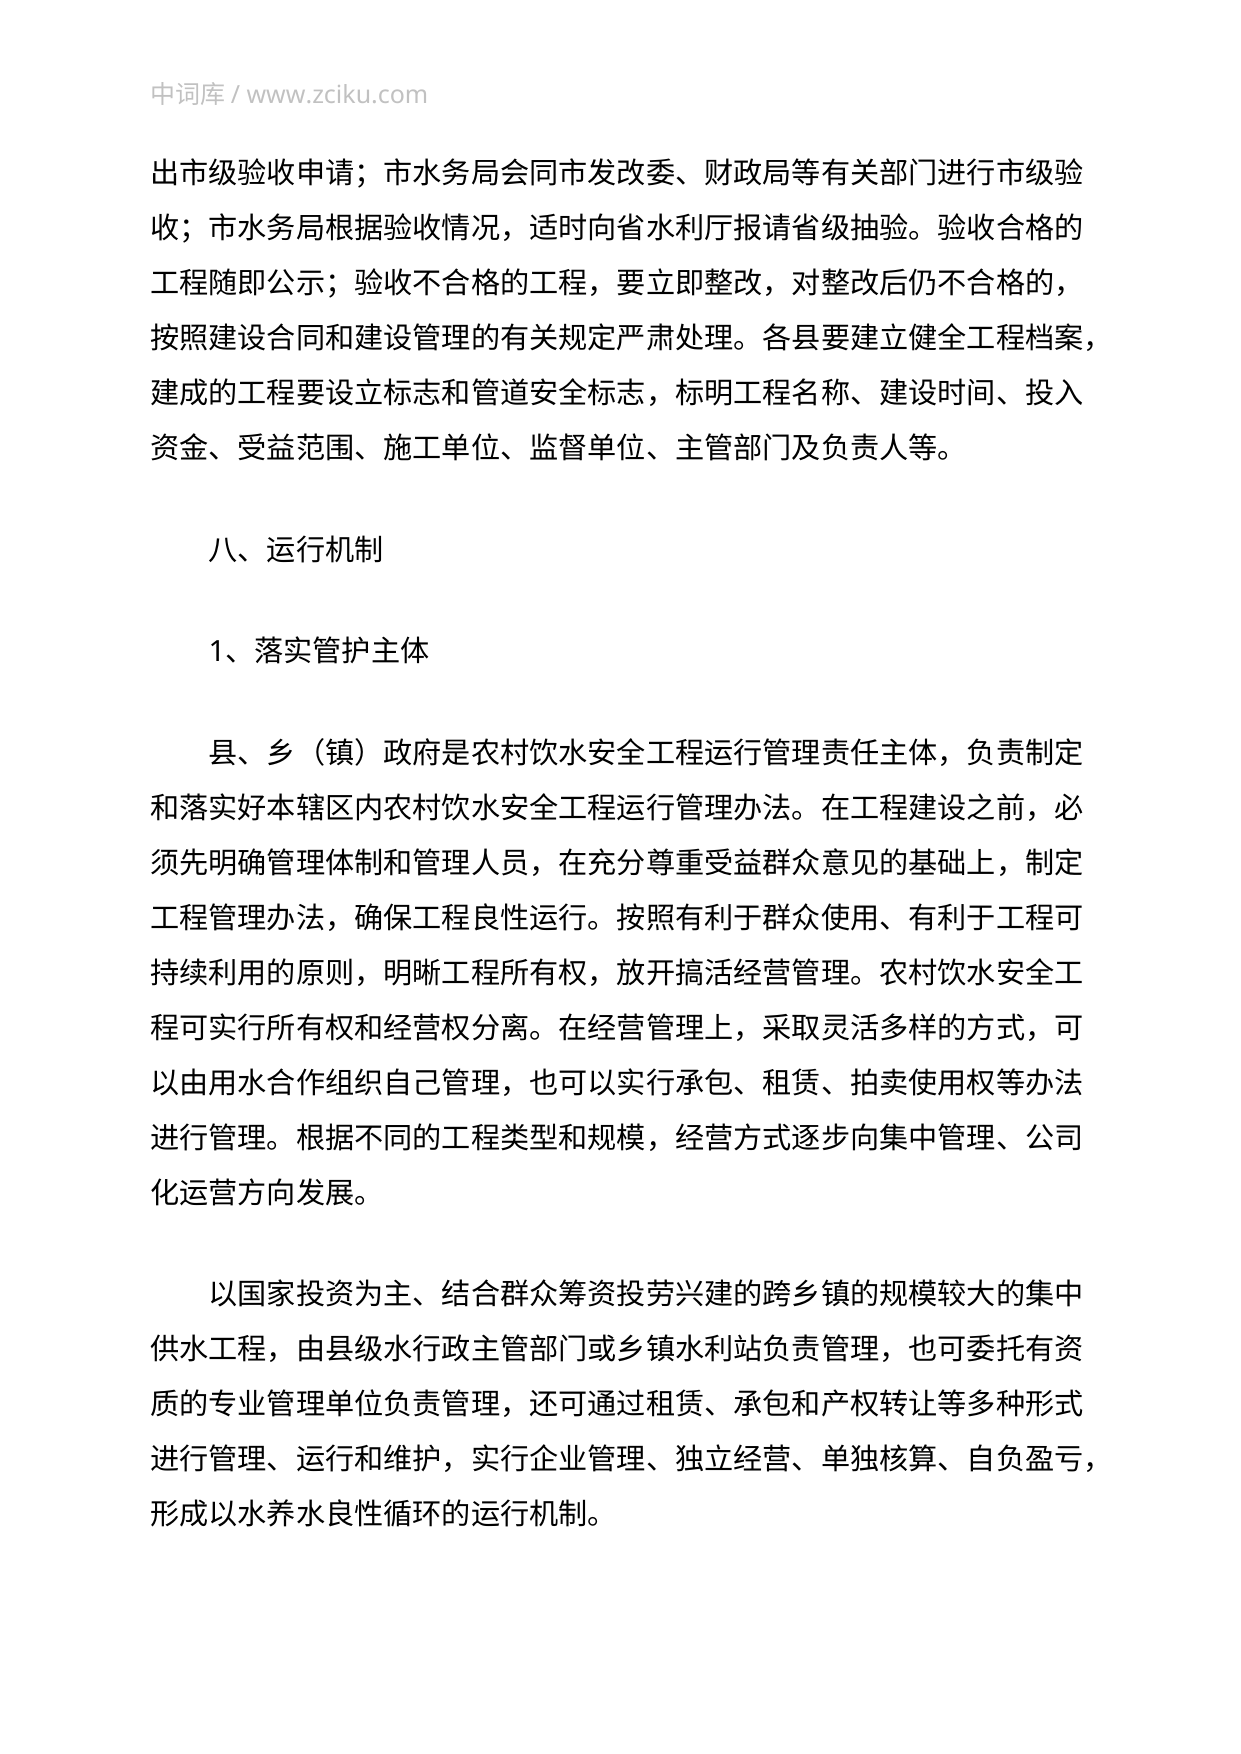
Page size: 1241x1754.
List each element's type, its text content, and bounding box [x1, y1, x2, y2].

text 以国家投资为主、结合群众筹资投劳兴建的跨乡镇的规模较大的集中供水工程，由县级水行政主管部门或乡镇水利站负责管理，也可委托有资质的专业管理单位负责管理，还可通过租赁、承包和产权转让等多种形式进行管理、运行和维护，实行企业管理、独立经营、单独核算、自负盈亏，形成以水养水良性循环的运行机制。 [150, 1271, 1090, 1533]
text 县、乡（镇）政府是农村饮水安全工程运行管理责任主体，负责制定和落实好本辖区内农村饮水安全工程运行管理办法。在工程建设之前，必须先明确管理体制和管理人员，在充分尊重受益群众意见的基础上，制定工程管理办法，确保工程良性运行。按照有利于群众使用、有利于工程可持续利用的原则，明晰工程所有权，放开搞活经营管理。农村饮水安全工程可实行所有权和经营权分离。在经营管理上，采取灵活多样的方式，可以由用水合作组织自己管理，也可以实行承包、租赁、拍卖使用权等办法进行管理。根据不同的工程类型和规模，经营方式逐步向集中管理、公司化运营方向发展。 [150, 730, 1090, 1211]
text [150, 150, 1090, 467]
text 1、落实管护主体 [150, 628, 1090, 670]
text 八、运行机制 [150, 526, 1090, 568]
